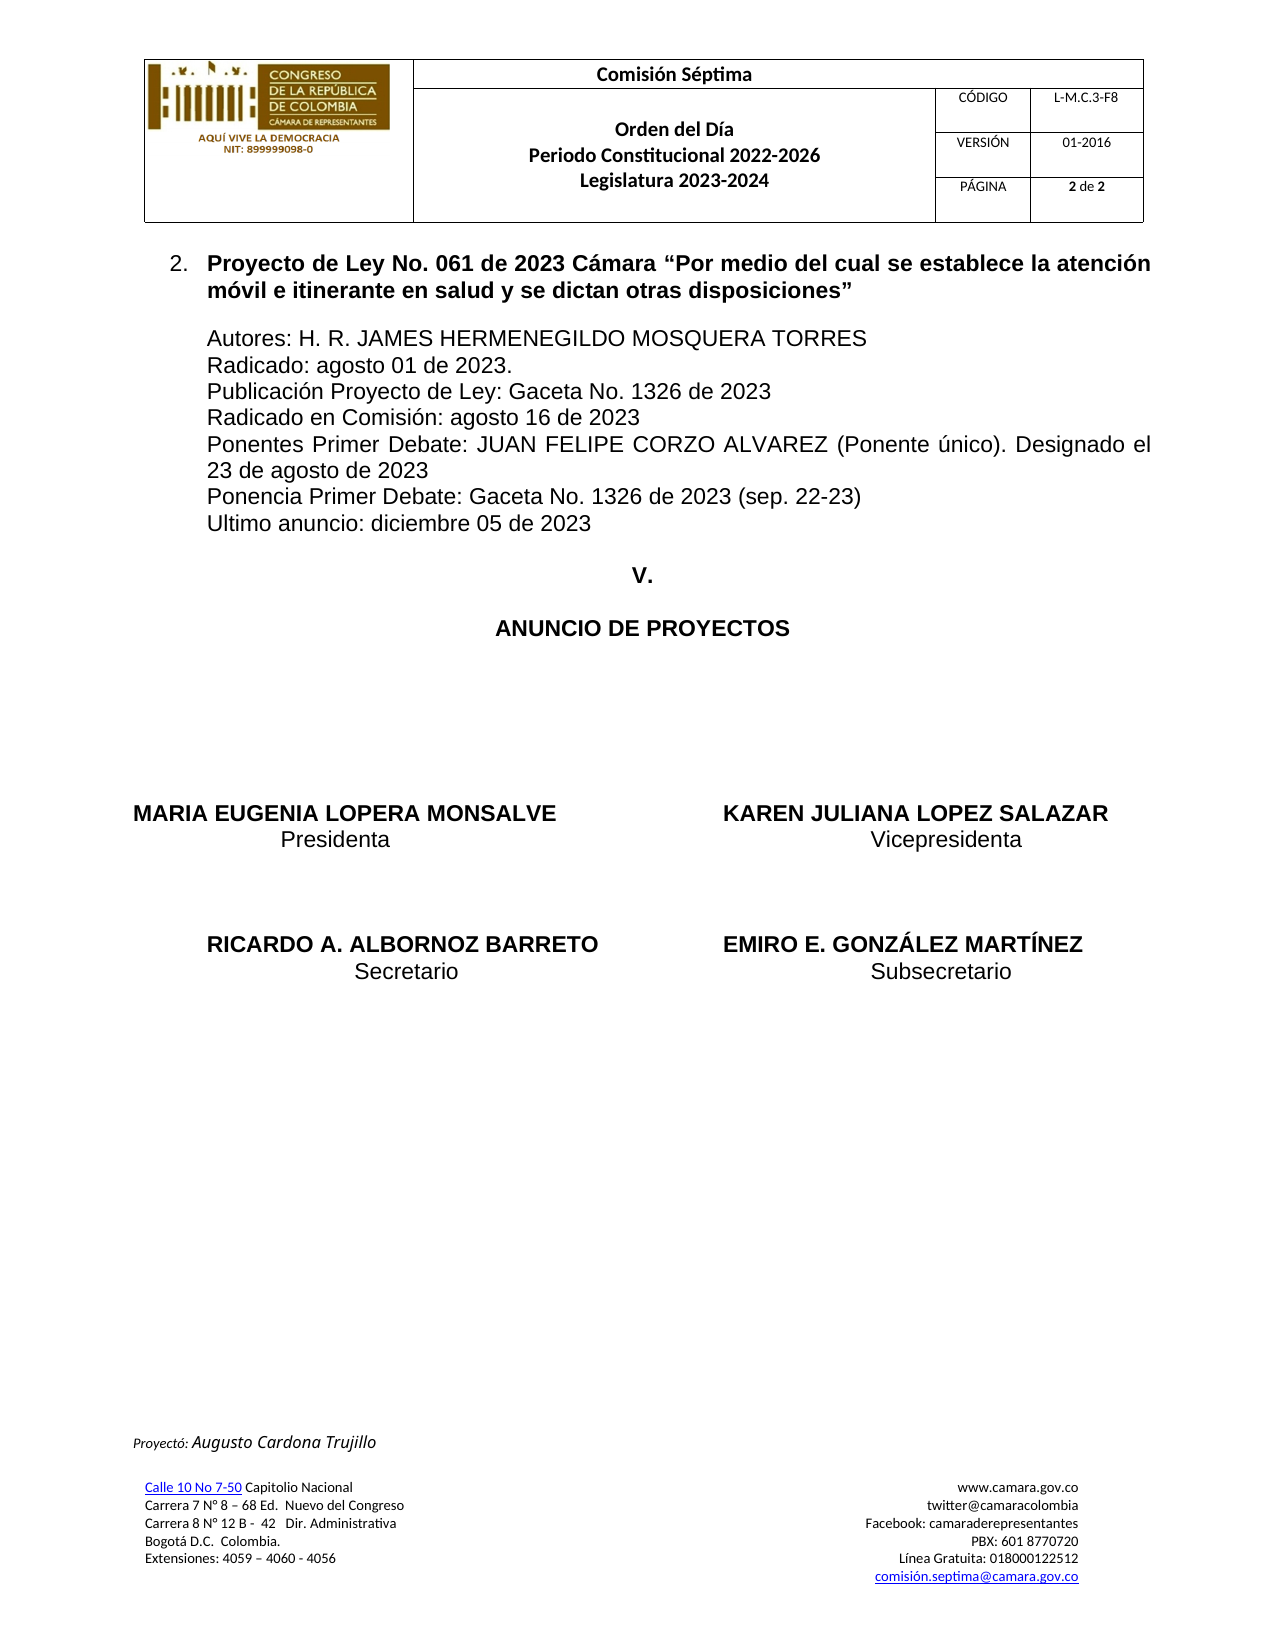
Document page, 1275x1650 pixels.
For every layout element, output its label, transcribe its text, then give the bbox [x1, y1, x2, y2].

text ANUNCIO DE PROYECTOS [133, 615, 1152, 641]
text Ponentes Primer Debate: JUAN FELIPE CORZO ALVAREZ (Ponente único). Designado el 23 de agosto de 2023 [207, 431, 1152, 483]
text Ultimo anuncio: diciembre 05 de 2023 [207, 510, 1152, 536]
text Radicado: agosto 01 de 2023. [207, 352, 1152, 378]
text RICARDO A. ALBORNOZ BARRETO EMIRO E. GONZÁLEZ MARTÍNEZ [133, 931, 1152, 958]
text MARIA EUGENIA LOPERA MONSALVE KAREN JULIANA LOPEZ SALAZAR [133, 799, 1152, 826]
text Radicado en Comisión: agosto 16 de 2023 [207, 404, 1152, 431]
text Secretario Subsecretario [280, 958, 1152, 1010]
text Autores: H. R. JAMES HERMENEGILDO MOSQUERA TORRES [207, 325, 1152, 352]
text Presidenta Vicepresidenta [207, 826, 1152, 852]
list Proyecto de Ley No. 061 de 2023 Cámara “Por medio del cual se establece la atención móvil e itinerante en salud y se dictan otras disposiciones” [169, 250, 1152, 304]
text Ponencia Primer Debate: Gaceta No. 1326 de 2023 (sep. 22-23) [207, 483, 1152, 510]
text Publicación Proyecto de Ley: Gaceta No. 1326 de 2023 [207, 378, 1152, 404]
picture [147, 60, 390, 156]
text V. [133, 562, 1152, 589]
